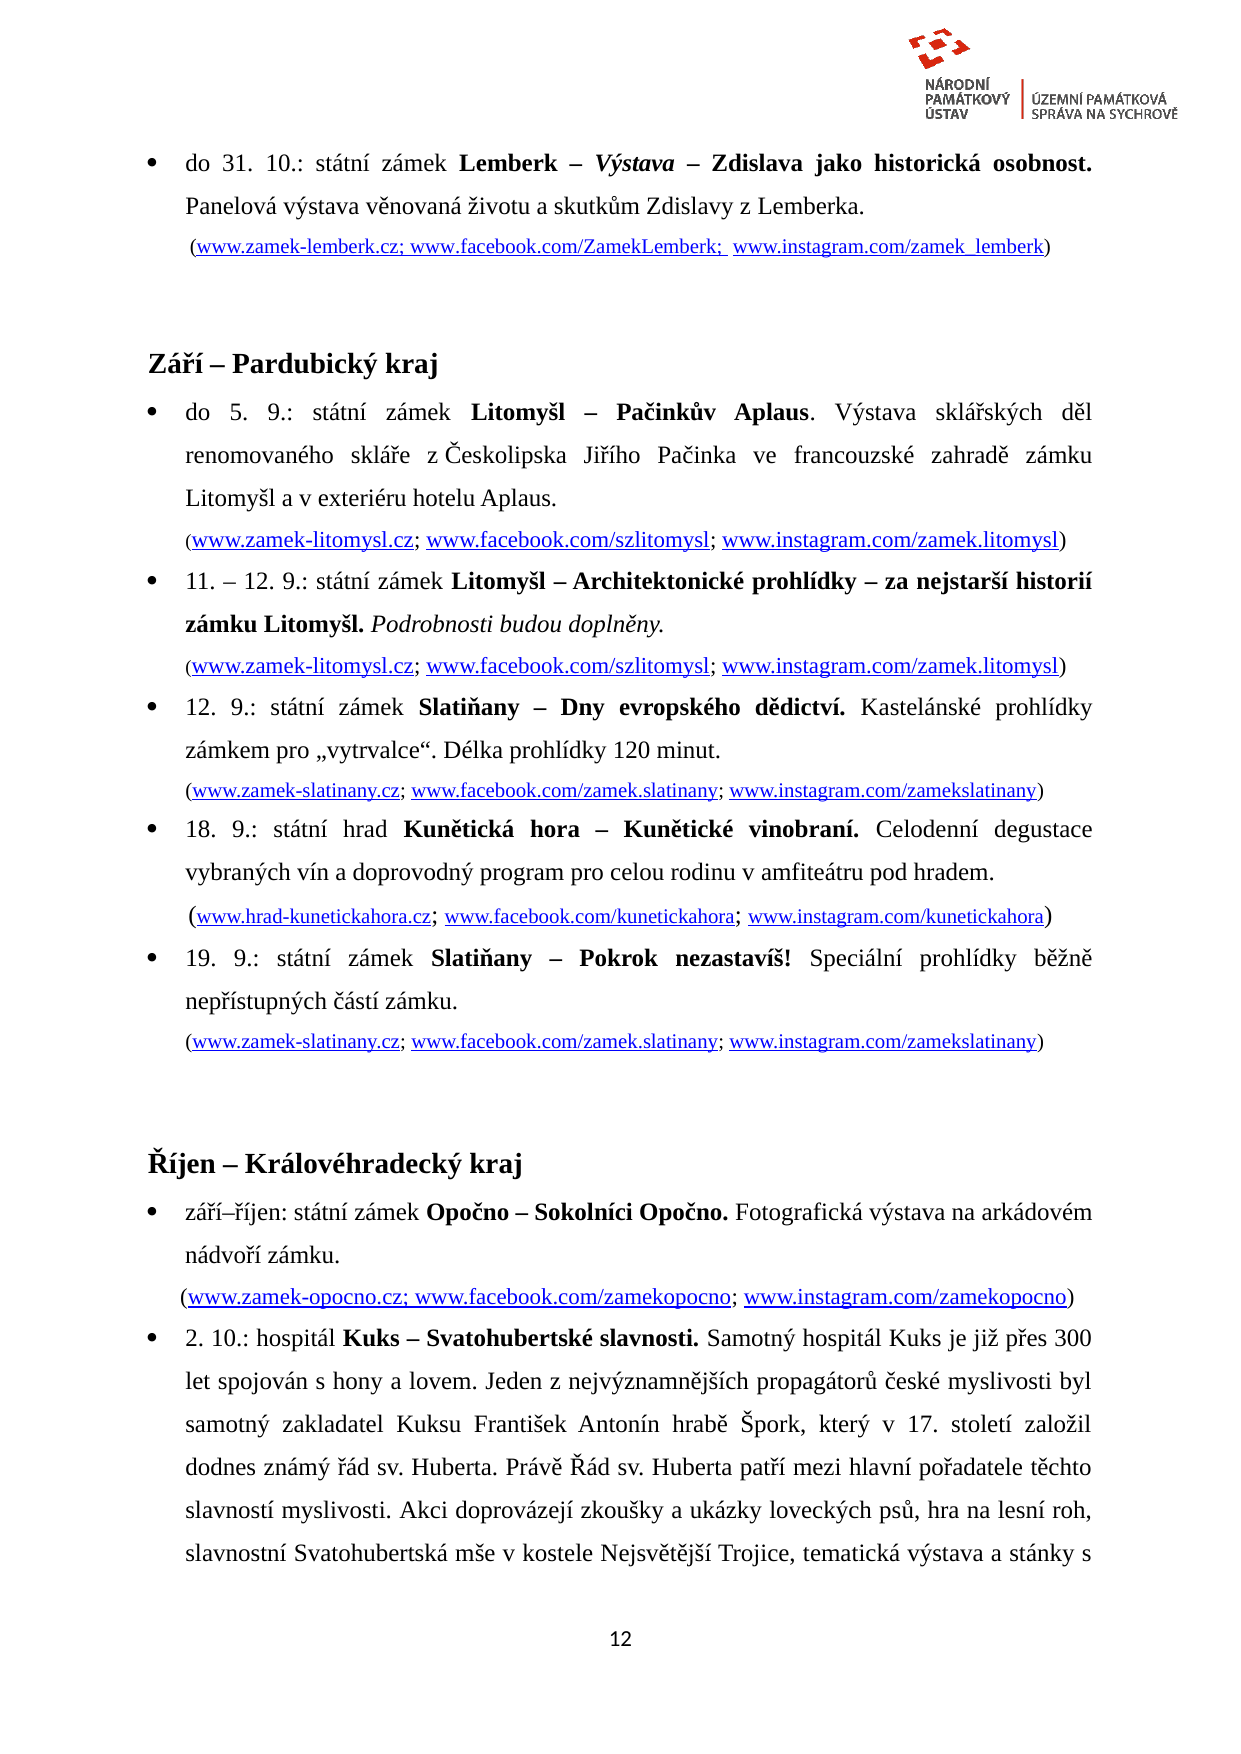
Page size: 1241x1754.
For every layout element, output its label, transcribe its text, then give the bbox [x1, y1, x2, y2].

list září–říjen: státní zámek Opočno – Sokolníci Opočno. Fotografická výstava na arkádovém nádvoří zámku. [148, 1197, 1093, 1269]
list (www.zamek-opocno.cz; www.facebook.com/zamekopocno; www.instagram.com/zamekopocno) [162, 1283, 1093, 1310]
text 11. – 12. 9.: státní zámek Litomyšl – Architektonické prohlídky – za nejstarší historií zámku Litomyšl. Podrobnosti budou doplněny. [148, 566, 1093, 638]
text 12. 9.: státní zámek Slatiňany – Dny evropského dědictví. Kastelánské prohlídky zámkem pro „vytrvalce“. Délka prohlídky 120 minut. [148, 692, 1093, 763]
text Září – Pardubický kraj [148, 346, 1093, 379]
text do 31. 10.: státní zámek Lemberk – Výstava – Zdislava jako historická osobnost. Panelová výstava věnovaná životu a skutkům Zdislavy z Lemberka. [148, 148, 1093, 219]
text 18. 9.: státní hrad Kunětická hora – Kunětické vinobraní. Celodenní degustace vybraných vín a doprovodný program pro celou rodinu v amfiteátru pod hradem. [148, 814, 1093, 886]
list (www.zamek-slatinany.cz; www.facebook.com/zamek.slatinany; www.instagram.com/zamekslatinany) [185, 778, 1093, 802]
list (www.zamek-lemberk.cz; www.facebook.com/ZamekLemberk; www.instagram.com/zamek_lemberk) [148, 234, 1093, 258]
picture [908, 28, 1178, 119]
text do 5. 9.: státní zámek Litomyšl – Pačinkův Aplaus. Výstava sklářských děl renomovaného skláře z Českolipska Jiřího Pačinka ve francouzské zahradě zámku Litomyšl a v exteriéru hotelu Aplaus. [148, 397, 1093, 512]
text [148, 1323, 1093, 1567]
list (www.hrad-kunetickahora.cz; www.facebook.com/kunetickahora; www.instagram.com/kunetickahora) [148, 900, 1093, 929]
text Říjen – Královéhradecký kraj [148, 1146, 1093, 1180]
text 19. 9.: státní zámek Slatiňany – Pokrok nezastavíš! Speciální prohlídky běžně nepřístupných částí zámku. [148, 943, 1093, 1015]
list (www.zamek-litomysl.cz; www.facebook.com/szlitomysl; www.instagram.com/zamek.litomysl) [185, 526, 1093, 553]
list (www.zamek-slatinany.cz; www.facebook.com/zamek.slatinany; www.instagram.com/zamekslatinany) [185, 1029, 1093, 1053]
list (www.zamek-litomysl.cz; www.facebook.com/szlitomysl; www.instagram.com/zamek.litomysl) [185, 652, 1093, 678]
